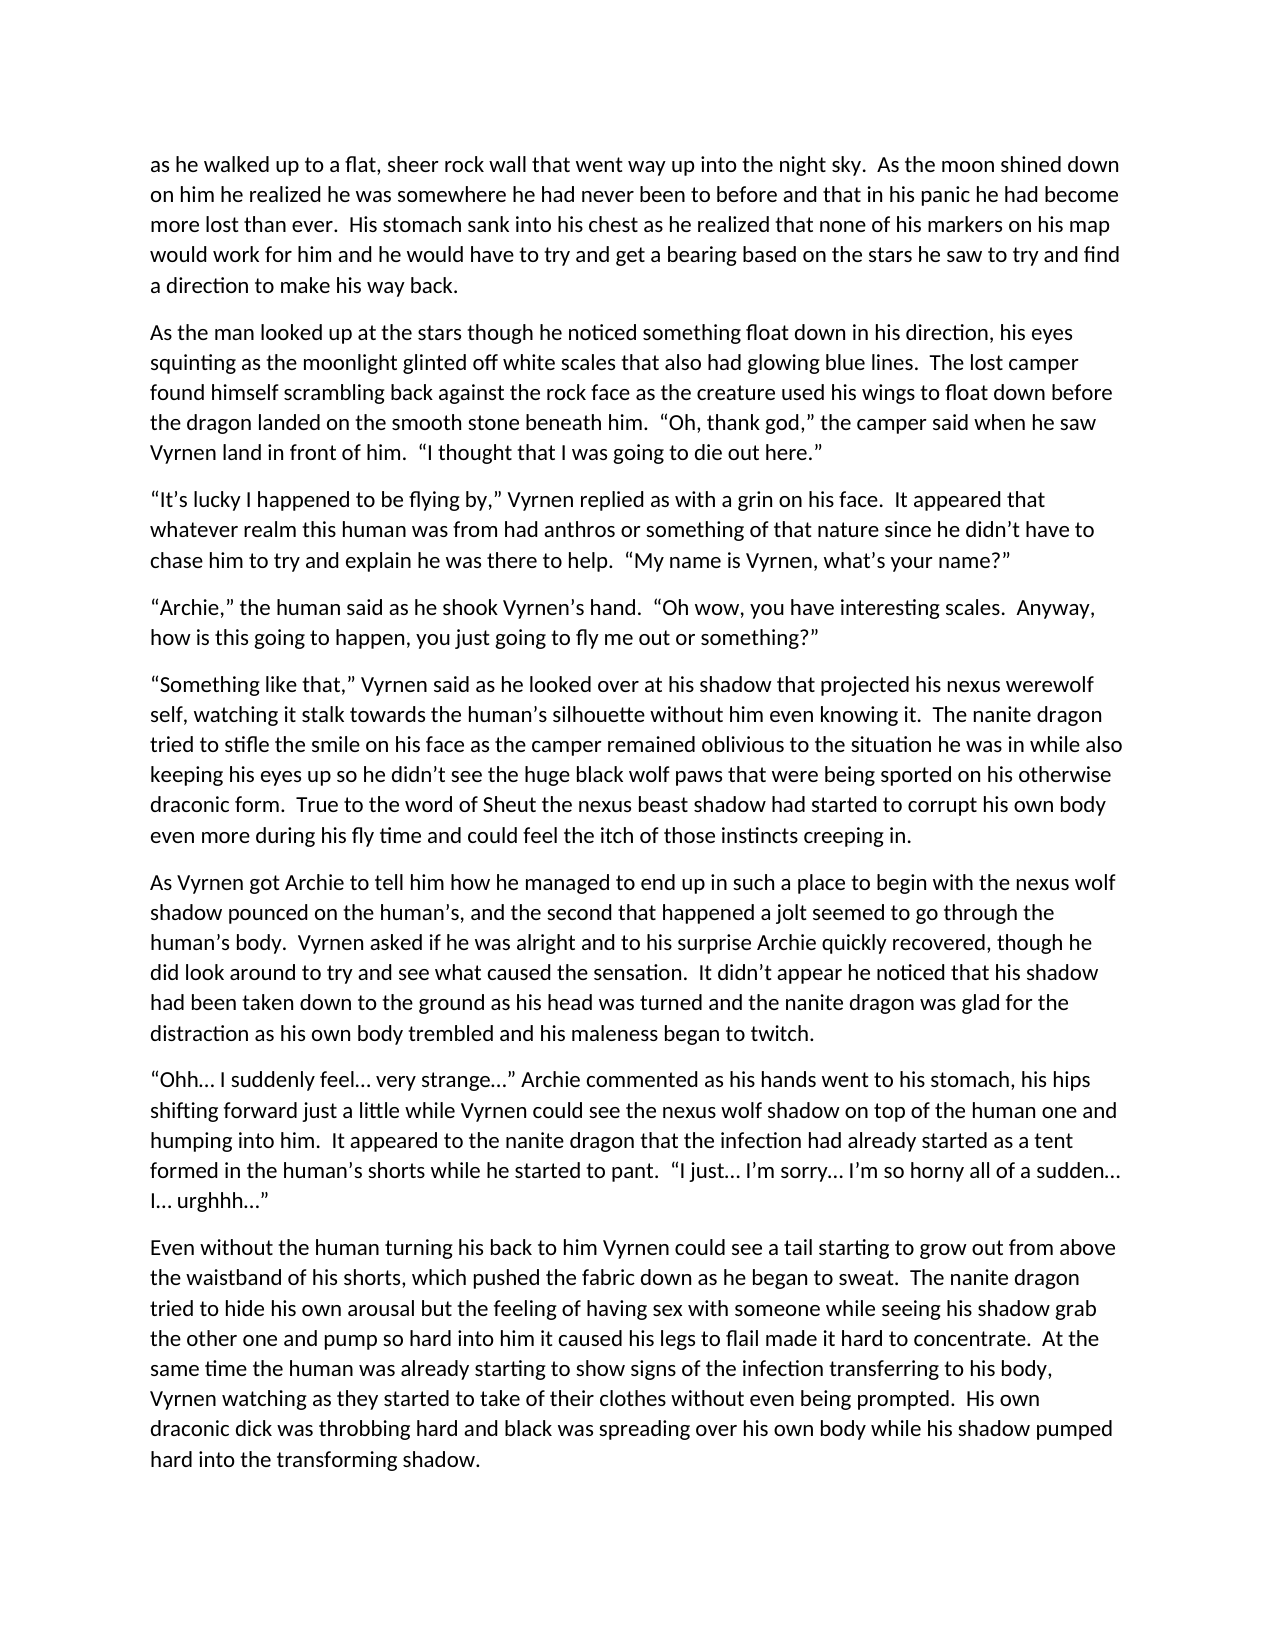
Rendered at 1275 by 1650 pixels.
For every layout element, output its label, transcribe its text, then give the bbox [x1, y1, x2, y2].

text Even without the human turning his back to him Vyrnen could see a tail starting to grow out from above the waistband of his shorts, which pushed the fabric down as he began to sweat. The nanite dragon tried to hide his own arousal but the feeling of having sex with someone while seeing his shadow grab the other one and pump so hard into him it caused his legs to flail made it hard to concentrate. At the same time the human was already starting to show signs of the infection transferring to his body, Vyrnen watching as they started to take of their clothes without even being prompted. His own draconic dick was throbbing hard and black was spreading over his own body while his shadow pumped hard into the transforming shadow. [150, 1233, 1125, 1473]
text “Archie,” the human said as he shook Vyrnen’s hand. “Oh wow, you have interesting scales. Anyway, how is this going to happen, you just going to fly me out or something?” [150, 593, 1125, 651]
text As Vyrnen got Archie to tell him how he managed to end up in such a place to begin with the nexus wolf shadow pounced on the human’s, and the second that happened a jolt seemed to go through the human’s body. Vyrnen asked if he was alright and to his surprise Archie quickly recovered, though he did look around to try and see what caused the sensation. It didn’t appear he noticed that his shadow had been taken down to the ground as his head was turned and the nanite dragon was glad for the distraction as his own body trembled and his maleness began to twitch. [150, 868, 1125, 1047]
text “Something like that,” Vyrnen said as he looked over at his shadow that projected his nexus werewolf self, watching it stalk towards the human’s silhouette without him even knowing it. The nanite dragon tried to stifle the smile on his face as the camper remained oblivious to the situation he was in while also keeping his eyes up so he didn’t see the huge black wolf paws that were being sported on his otherwise draconic form. True to the word of Sheut the nexus beast shadow had started to corrupt his own body even more during his fly time and could feel the itch of those instincts creeping in. [150, 670, 1125, 849]
text “It’s lucky I happened to be flying by,” Vyrnen replied as with a grin on his face. It appeared that whatever realm this human was from had anthros or something of that nature since he didn’t have to chase him to try and explain he was there to help. “My name is Vyrnen, what’s your name?” [150, 485, 1125, 574]
text “Ohh… I suddenly feel… very strange…” Archie commented as his hands went to his stomach, his hips shifting forward just a little while Vyrnen could see the nexus wolf shadow on top of the human one and humping into him. It appeared to the nanite dragon that the infection had already started as a tent formed in the human’s shorts while he started to pant. “I just… I’m sorry… I’m so horny all of a sudden… I… urghhh…” [150, 1066, 1125, 1214]
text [150, 150, 1125, 299]
text As the man looked up at the stars though he noticed something float down in his direction, his eyes squinting as the moonlight glinted off white scales that also had glowing blue lines. The lost camper found himself scrambling back against the rock face as the creature used his wings to float down before the dragon landed on the smooth stone beneath him. “Oh, thank god,” the camper said when he saw Vyrnen land in front of him. “I thought that I was going to die out here.” [150, 318, 1125, 467]
